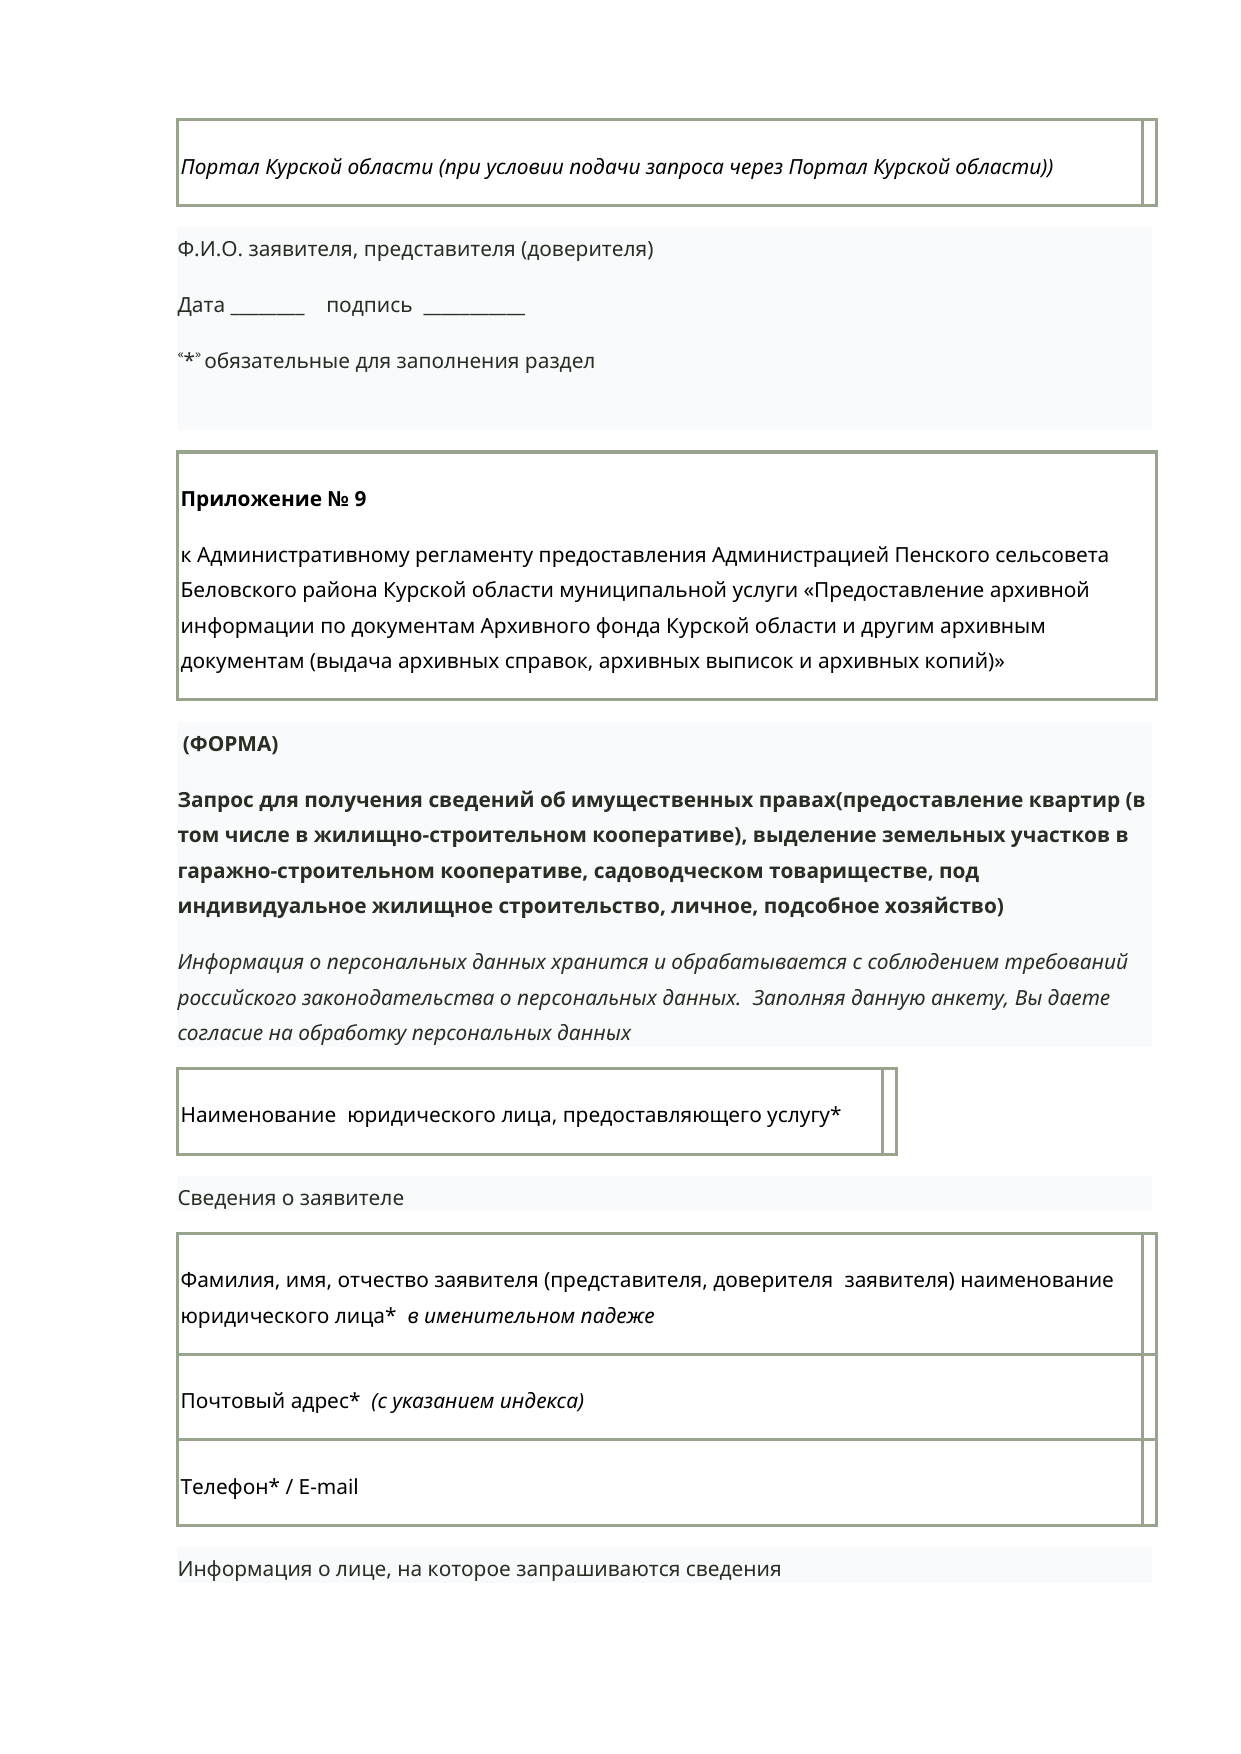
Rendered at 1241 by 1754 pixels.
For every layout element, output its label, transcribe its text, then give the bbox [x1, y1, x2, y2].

table_cell Почтовый адрес* (с указанием индекса) [179, 1356, 1141, 1438]
table_header Приложение № 9 к Административному регламенту предоставления Администрацией Пенского сельсовета Беловского района Курской области муниципальной услуги «Предоставление архивной информации по документам Архивного фонда Курской области и другим архивным документам (выдача архивных справок, архивных выписок и архивных копий)» [179, 454, 1155, 698]
table_cell [1144, 121, 1155, 204]
table_cell Телефон* / E-mail [179, 1441, 1141, 1524]
text (ФОРМА) [177, 722, 1152, 757]
text Ф.И.О. заявителя, представителя (доверителя) [177, 227, 1152, 263]
table_header Фамилия, имя, отчество заявителя (представителя, доверителя заявителя) наименование юридического лица* в именительном падеже [179, 1235, 1141, 1353]
text Информация о лице, на которое запрашиваются сведения [177, 1547, 1152, 1583]
table_header Наименование юридического лица, предоставляющего услугу* [179, 1070, 881, 1152]
text Дата ________ подпись ___________ [177, 283, 1152, 318]
table_header [1144, 1235, 1155, 1353]
table_cell [1144, 1356, 1155, 1438]
table_cell [1144, 1441, 1155, 1524]
text Запрос для получения сведений об имущественных правах(предоставление квартир (в том числе в жилищно-строительном кооперативе), выделение земельных участков в гаражно-строительном кооперативе, садоводческом товариществе, под индивидуальное жилищное строительство, личное, подсобное хозяйство) [177, 778, 1152, 920]
table_header [884, 1070, 895, 1152]
text Информация о персональных данных хранится и обрабатывается с соблюдением требований российского законодательства о персональных данных. Заполняя данную анкету, Вы даете согласие на обработку персональных данных [177, 940, 1152, 1047]
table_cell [179, 121, 1141, 204]
text Сведения о заявителе [177, 1176, 1152, 1211]
text «*» обязательные для заполнения раздел [177, 339, 1152, 374]
